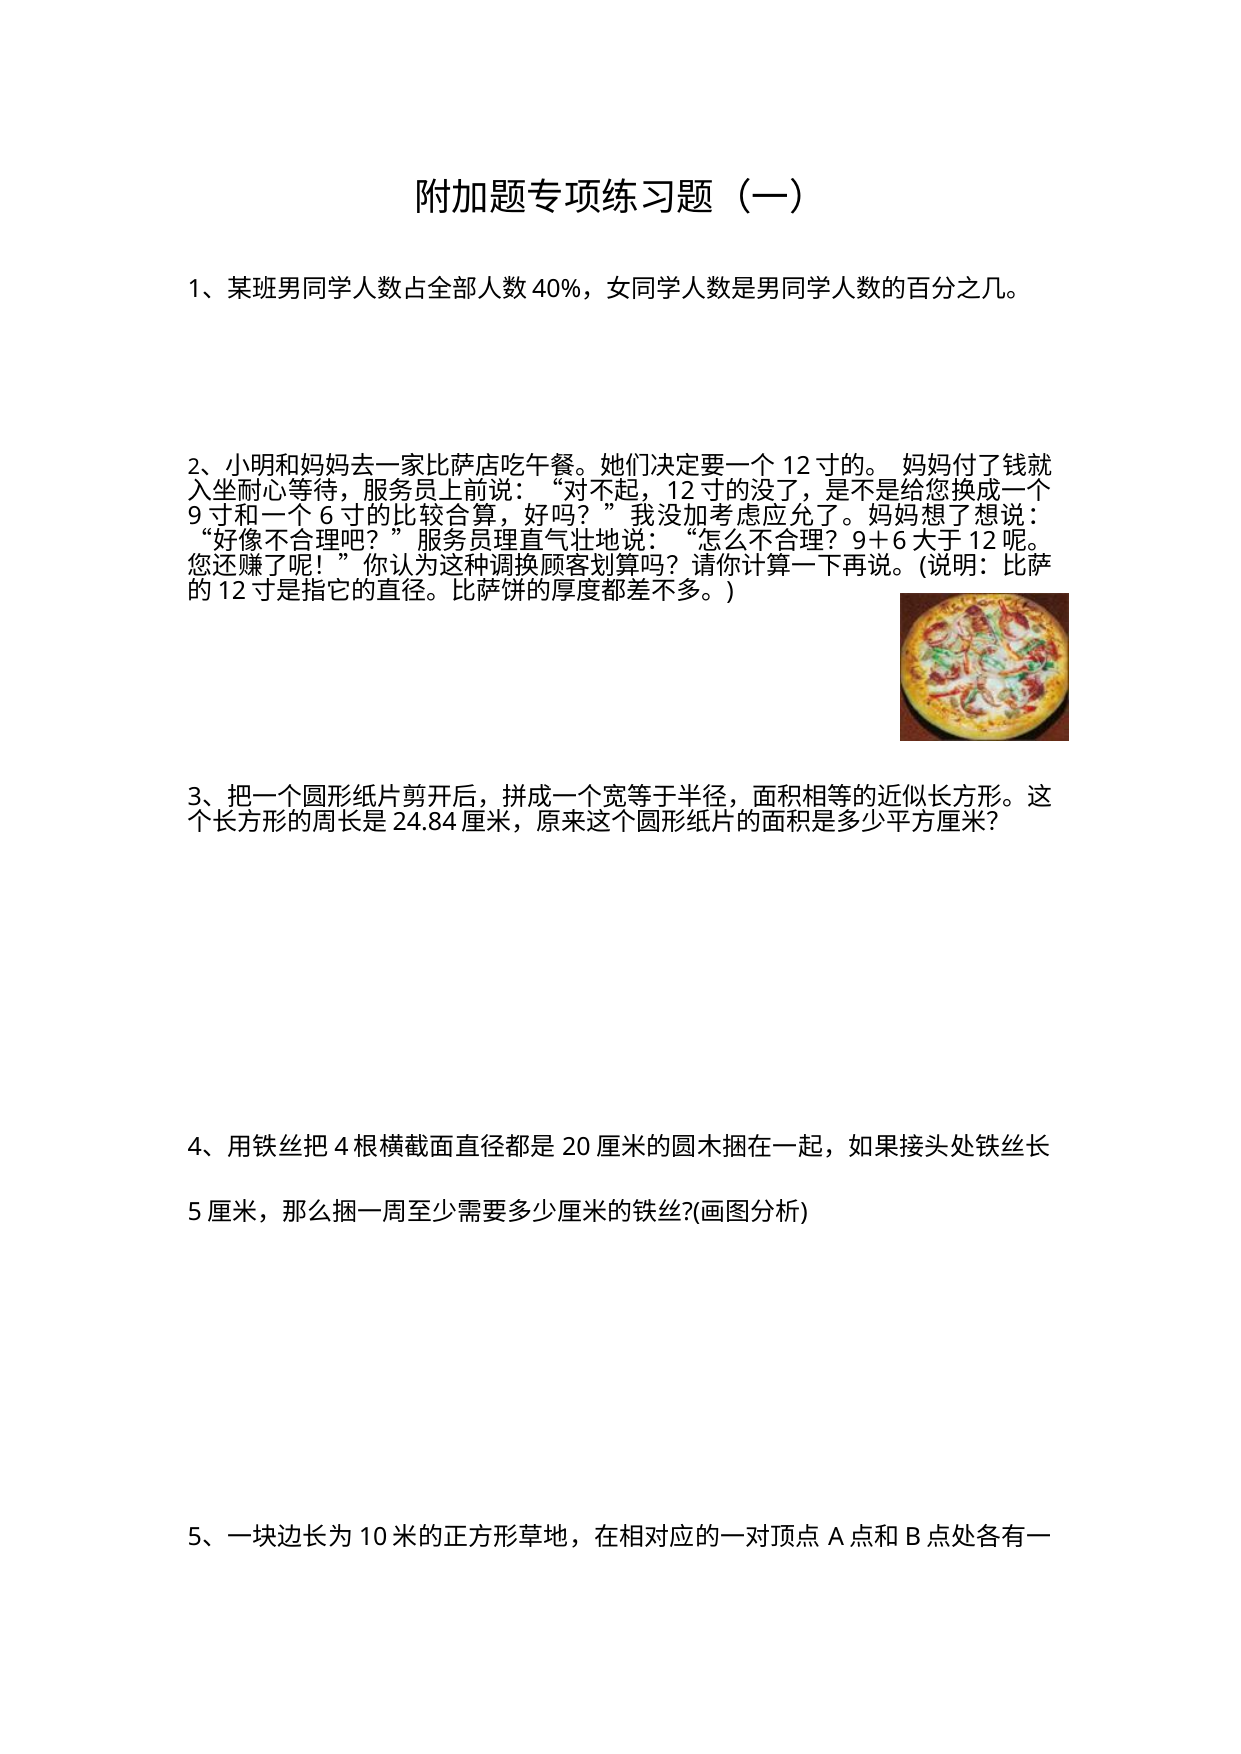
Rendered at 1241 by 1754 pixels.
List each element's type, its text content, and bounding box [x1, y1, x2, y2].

text 附加题专项练习题（一） [187, 162, 1053, 227]
picture [900, 593, 1069, 741]
text 1、某班男同学人数占全部人数40%，女同学人数是男同学人数的百分之几。 [187, 254, 1053, 319]
text 3、把一个圆形纸片剪开后，拼成一个宽等于半径，面积相等的近似长方形。这个长方形的周长是24.84厘米，原来这个圆形纸片的面积是多少平方厘米？ [187, 785, 1053, 835]
text 4、用铁丝把4根横截面直径都是20厘米的圆木捆在一起，如果接头处铁丝长5厘米，那么捆一周至少需要多少厘米的铁丝?(画图分析) [187, 1112, 1053, 1242]
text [187, 1502, 1053, 1567]
text 2、小明和妈妈去一家比萨店吃午餐。她们决定要一个12寸的。 妈妈付了钱就入坐耐心等待，服务员上前说：“对不起，12寸的没了，是不是给您换成一个9寸和一个6寸的比较合算，好吗？”我没加考虑应允了。妈妈想了想说：“好像不合理吧？”服务员理直气壮地说：“怎么不合理？9＋6大于12呢。您还赚了呢！”你认为这种调换顾客划算吗？请你计算一下再说。(说明：比萨的12寸是指它的直径。比萨饼的厚度都差不多。) [187, 454, 1053, 604]
